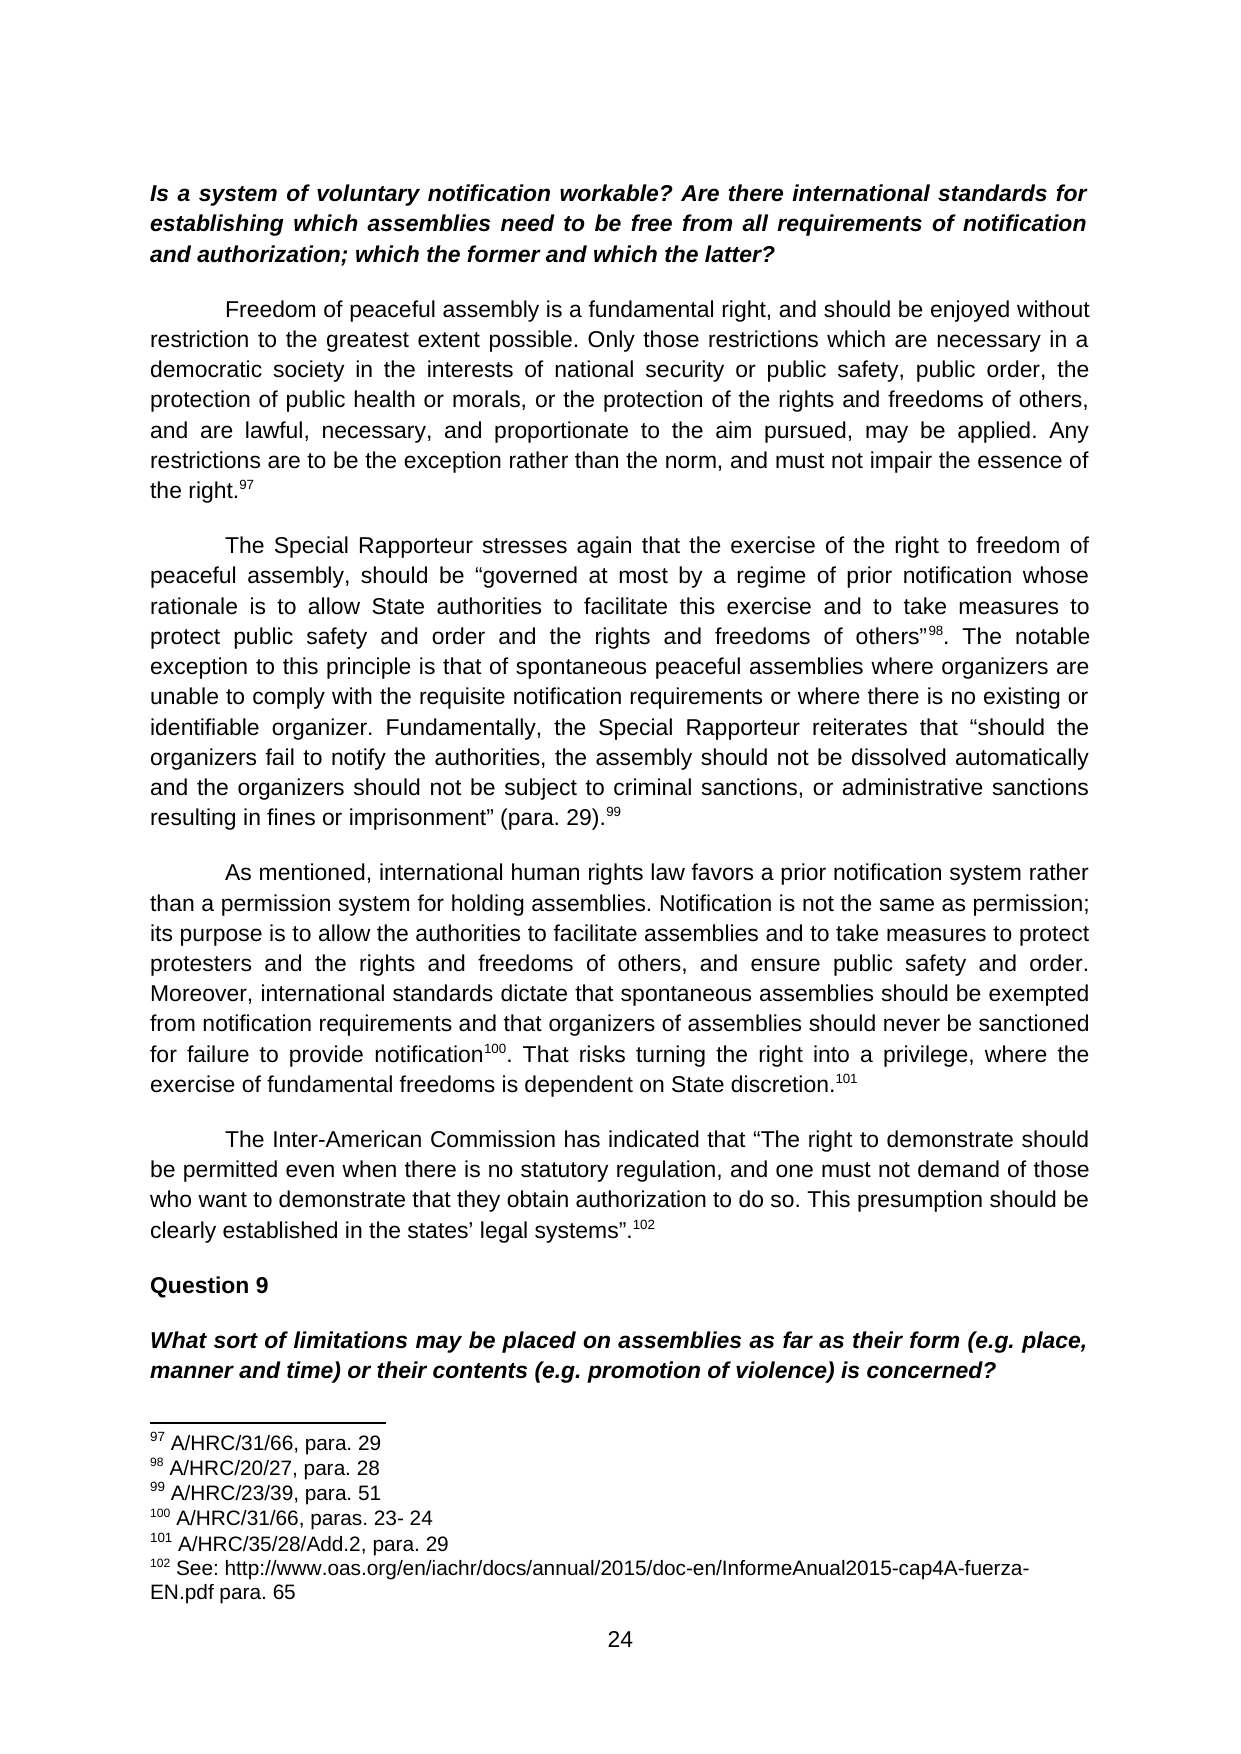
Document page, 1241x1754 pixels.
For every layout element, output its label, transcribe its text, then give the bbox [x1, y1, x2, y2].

text Freedom of peaceful assembly is a fundamental right, and should be enjoyed without restriction to the greatest extent possible. Only those restrictions which are necessary in a democratic society in the interests of national security or public safety, public order, the protection of public health or morals, or the protection of the rights and freedoms of others, and are lawful, necessary, and proportionate to the aim pursued, may be applied. Any restrictions are to be the exception rather than the norm, and must not impair the essence of the right. [150, 296, 1090, 503]
text Is a system of voluntary notification workable? Are there international standards for establishing which assemblies need to be free from all requirements of notification and authorization; which the former and which the latter? [150, 180, 1090, 267]
text What sort of limitations may be placed on assemblies as far as their form (e.g. place, manner and time) or their contents (e.g. promotion of violence) is concerned? [150, 1327, 1090, 1384]
text As mentioned, international human rights law favors a prior notification system rather than a permission system for holding assemblies. Notification is not the same as permission; its purpose is to allow the authorities to facilitate assemblies and to take measures to protect protesters and the rights and freedoms of others, and ensure public safety and order. Moreover, international standards dictate that spontaneous assemblies should be exempted from notification requirements and that organizers of assemblies should never be sanctioned for failure to provide notification. That risks turning the right into a privilege, where the exercise of fundamental freedoms is dependent on State discretion. [150, 859, 1090, 1097]
text The Inter-American Commission has indicated that “The right to demonstrate should be permitted even when there is no statutory regulation, and one must not demand of those who want to demonstrate that they obtain authorization to do so. This presumption should be clearly established in the states’ legal systems”. [150, 1126, 1090, 1243]
text The Special Rapporteur stresses again that the exercise of the right to freedom of peaceful assembly, should be “governed at most by a regime of prior notification whose rationale is to allow State authorities to facilitate this exercise and to take measures to protect public safety and order and the rights and freedoms of others”. The notable exception to this principle is that of spontaneous peaceful assemblies where organizers are unable to comply with the requisite notification requirements or where there is no existing or identifiable organizer. Fundamentally, the Special Rapporteur reiterates that “should the organizers fail to notify the authorities, the assembly should not be dissolved automatically and the organizers should not be subject to criminal sanctions, or administrative sanctions resulting in fines or imprisonment” (para. 29). [150, 532, 1090, 831]
text Question 9 [150, 1272, 1090, 1298]
